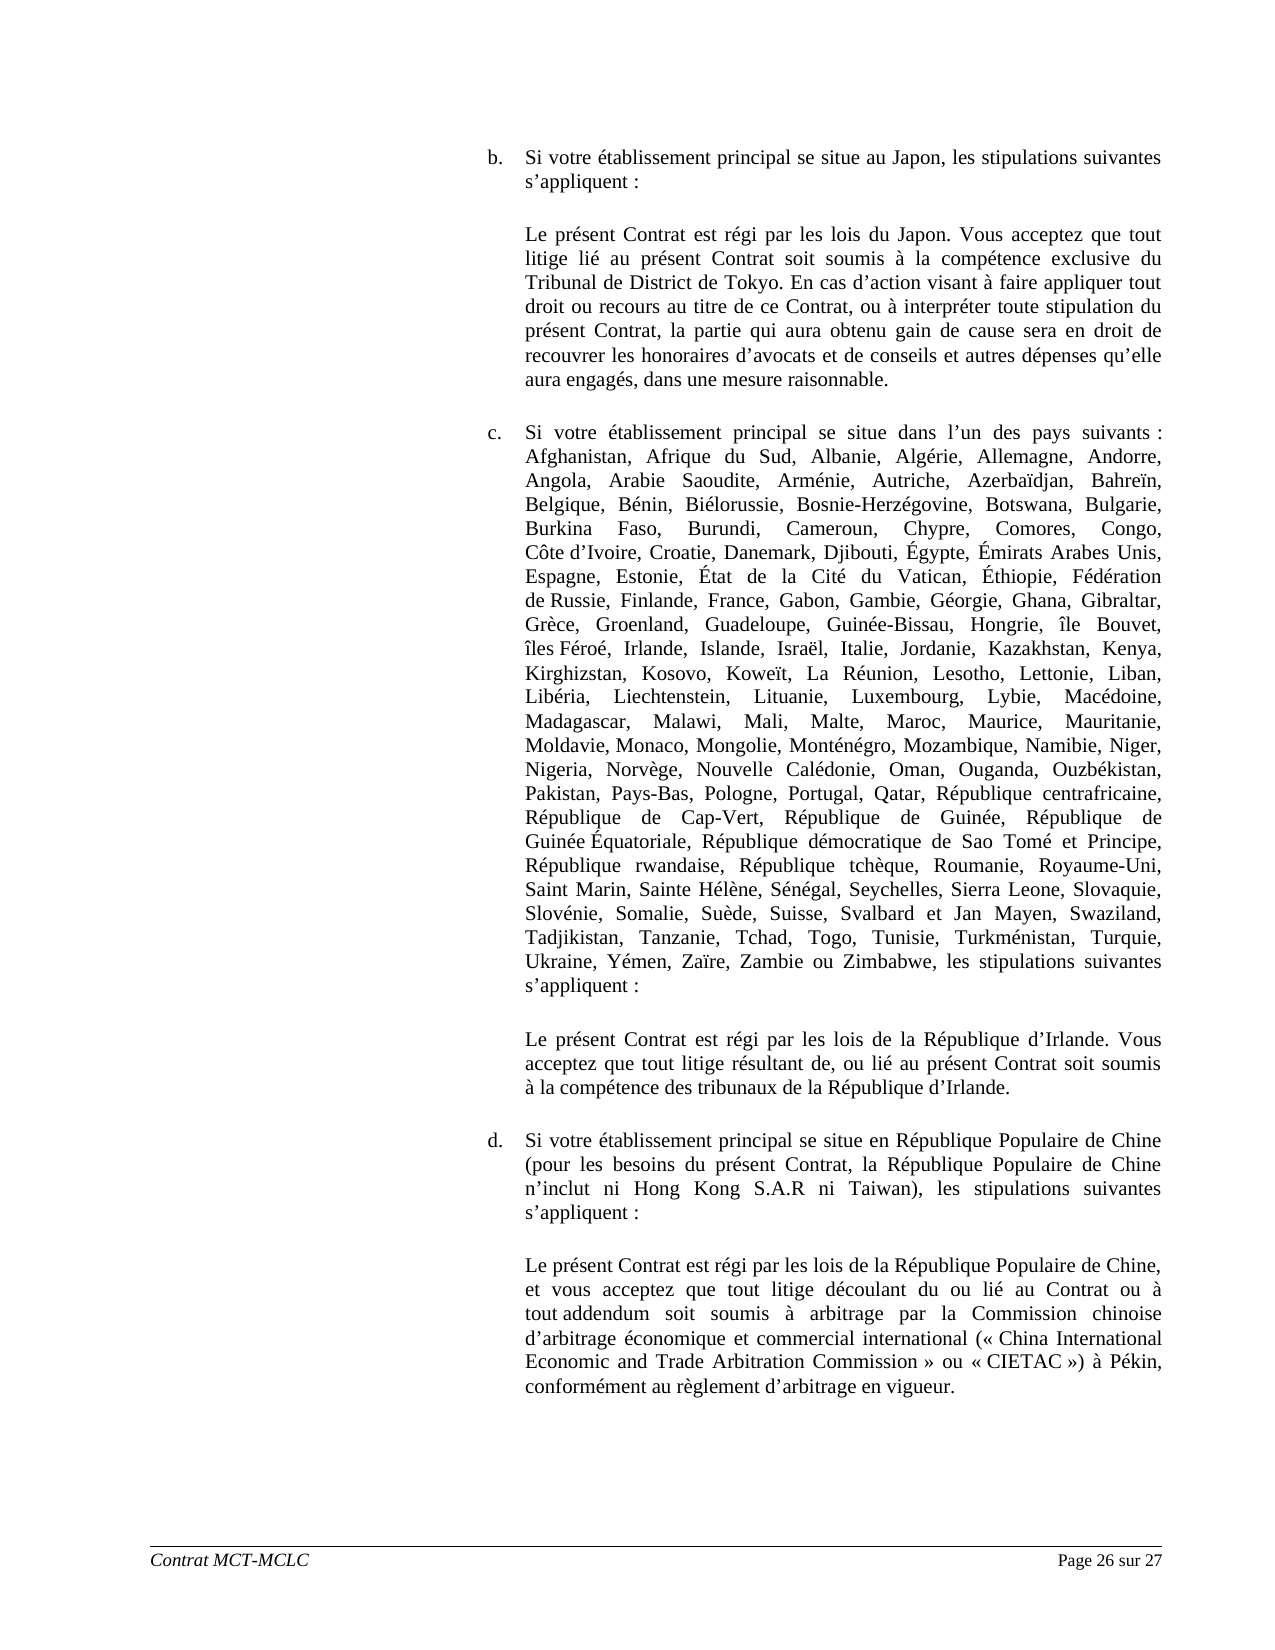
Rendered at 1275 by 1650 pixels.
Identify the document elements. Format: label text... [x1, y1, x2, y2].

text c. Si votre établissement principal se situe dans l’un des pays suivants : Afghanistan, Afrique du Sud, Albanie, Algérie, Allemagne, Andorre, Angola, Arabie Saoudite, Arménie, Autriche, Azerbaïdjan, Bahreïn, Belgique, Bénin, Biélorussie, Bosnie-Herzégovine, Botswana, Bulgarie, Burkina Faso, Burundi, Cameroun, Chypre, Comores, Congo, Côte d’Ivoire, Croatie, Danemark, Djibouti, Égypte, Émirats Arabes Unis, Espagne, Estonie, État de la Cité du Vatican, Éthiopie, Fédération de Russie, Finlande, France, Gabon, Gambie, Géorgie, Ghana, Gibraltar, Grèce, Groenland, Guadeloupe, Guinée-Bissau, Hongrie, île Bouvet, îles Féroé, Irlande, Islande, Israël, Italie, Jordanie, Kazakhstan, Kenya, Kirghizstan, Kosovo, Koweït, La Réunion, Lesotho, Lettonie, Liban, Libéria, Liechtenstein, Lituanie, Luxembourg, Lybie, Macédoine, Madagascar, Malawi, Mali, Malte, Maroc, Maurice, Mauritanie, Moldavie, Monaco, Mongolie, Monténégro, Mozambique, Namibie, Niger, Nigeria, Norvège, Nouvelle Calédonie, Oman, Ouganda, Ouzbékistan, Pakistan, Pays-Bas, Pologne, Portugal, Qatar, République centrafricaine, République de Cap-Vert, République de Guinée, République de Guinée Équatoriale, République démocratique de Sao Tomé et Principe, République rwandaise, République tchèque, Roumanie, Royaume-Uni, Saint Marin, Sainte Hélène, Sénégal, Seychelles, Sierra Leone, Slovaquie, Slovénie, Somalie, Suède, Suisse, Svalbard et Jan Mayen, Swaziland, Tadjikistan, Tanzanie, Tchad, Togo, Tunisie, Turkménistan, Turquie, Ukraine, Yémen, Zaïre, Zambie ou Zimbabwe, les stipulations suivantes s’appliquent : [487, 420, 1162, 997]
text Le présent Contrat est régi par les lois de la République d’Irlande. Vous acceptez que tout litige résultant de, ou lié au présent Contrat soit soumis à la compétence des tribunaux de la République d’Irlande. [525, 1026, 1162, 1099]
text b. Si votre établissement principal se situe au Japon, les stipulations suivantes s’appliquent : [487, 145, 1162, 193]
text Le présent Contrat est régi par les lois du Japon. Vous acceptez que tout litige lié au présent Contrat soit soumis à la compétence exclusive du Tribunal de District de Tokyo. En cas d’action visant à faire appliquer tout droit ou recours au titre de ce Contrat, ou à interpréter toute stipulation du présent Contrat, la partie qui aura obtenu gain de cause sera en droit de recouvrer les honoraires d’avocats et de conseils et autres dépenses qu’elle aura engagés, dans une mesure raisonnable. [525, 222, 1162, 391]
text Le présent Contrat est régi par les lois de la République Populaire de Chine, et vous acceptez que tout litige découlant du ou lié au Contrat ou à tout addendum soit soumis à arbitrage par la Commission chinoise d’arbitrage économique et commercial international (« China International Economic and Trade Arbitration Commission » ou « CIETAC ») à Pékin, conformément au règlement d’arbitrage en vigueur. [525, 1253, 1162, 1398]
text d. Si votre établissement principal se situe en République Populaire de Chine (pour les besoins du présent Contrat, la République Populaire de Chine n’inclut ni Hong Kong S.A.R ni Taiwan), les stipulations suivantes s’appliquent : [487, 1128, 1162, 1224]
